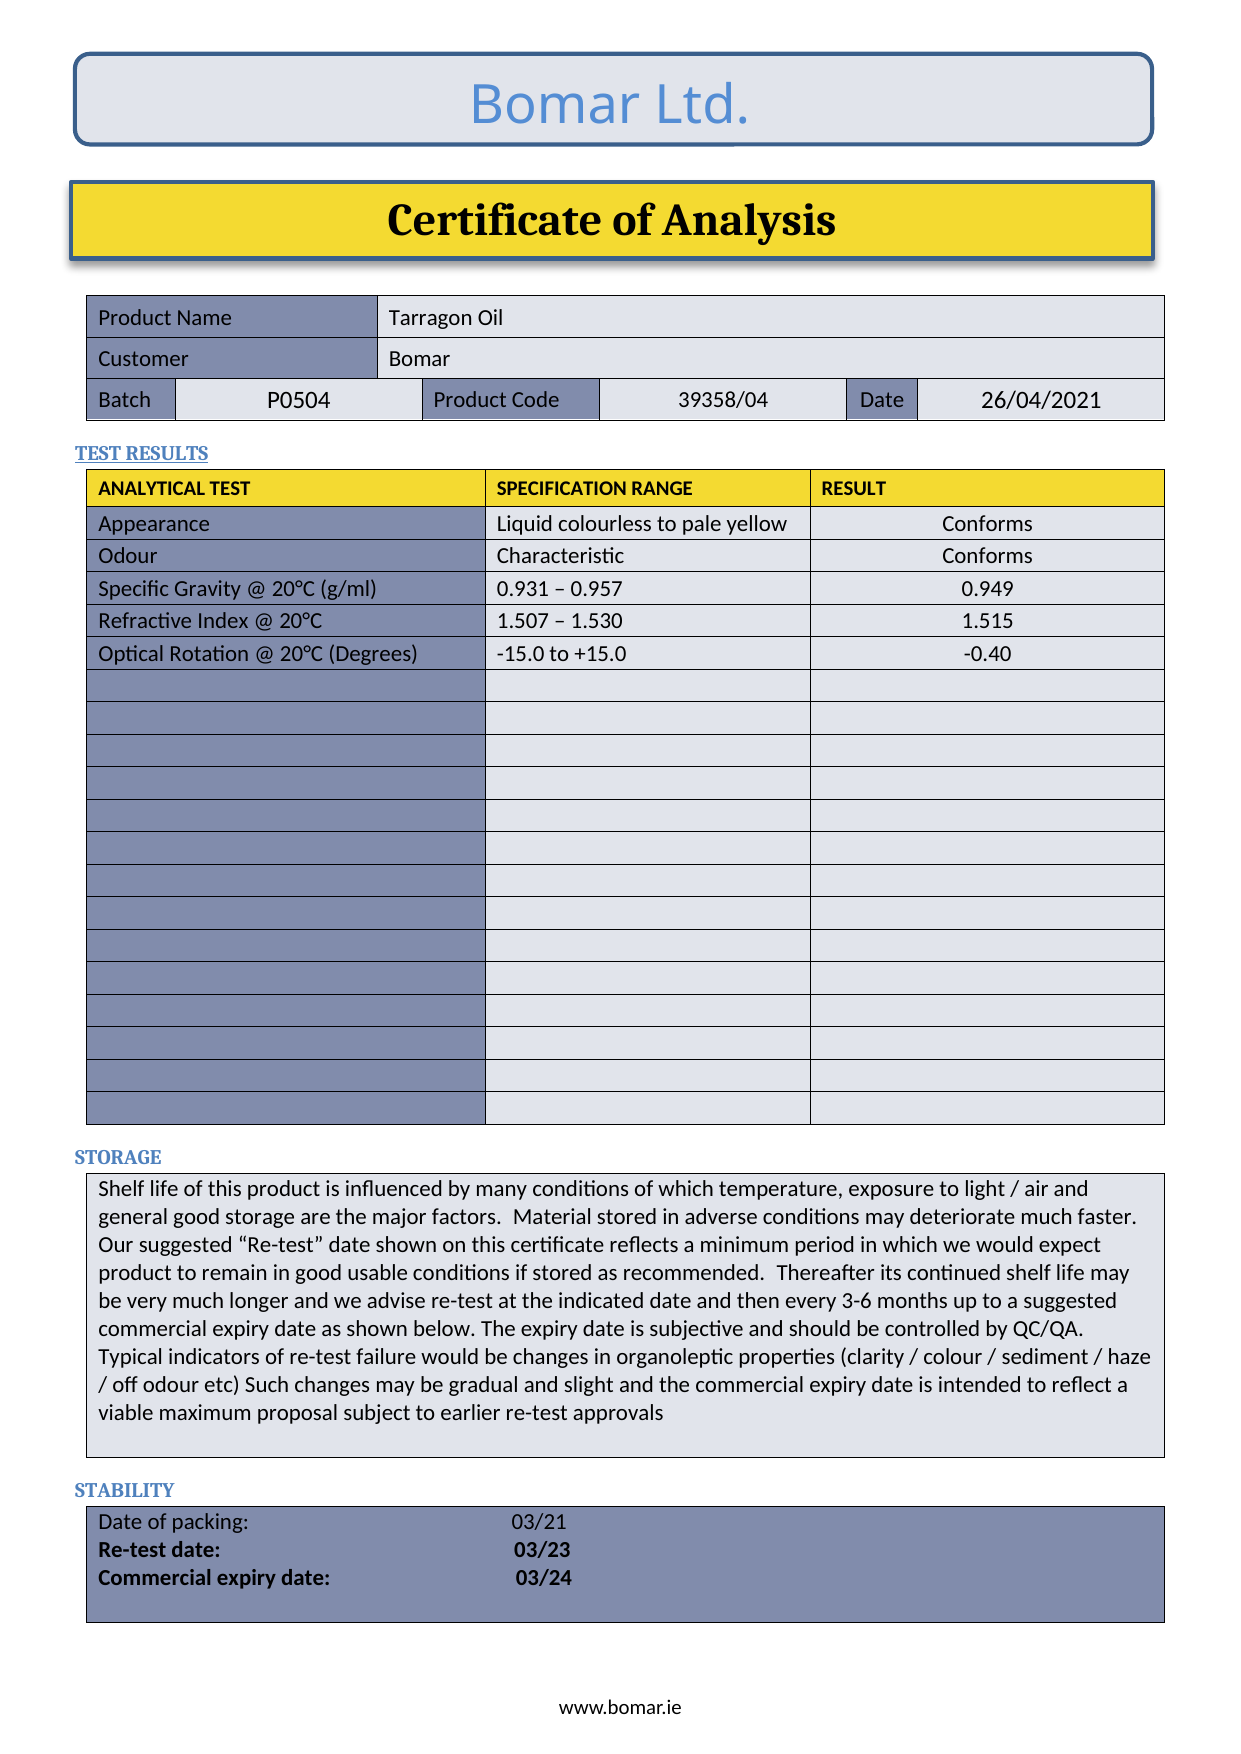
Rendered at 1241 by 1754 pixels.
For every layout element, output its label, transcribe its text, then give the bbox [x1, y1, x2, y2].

table_header RESULT [811, 470, 1164, 506]
table_cell [811, 962, 1164, 994]
table_cell -0.40 [811, 637, 1164, 669]
table_cell [486, 832, 810, 864]
table_cell [87, 670, 485, 701]
table_cell Conforms [811, 507, 1164, 539]
table_cell [87, 930, 485, 961]
table_cell [87, 865, 485, 896]
table_cell [87, 338, 377, 378]
table_cell [811, 702, 1164, 734]
table_cell [486, 800, 810, 831]
table_cell [87, 897, 485, 929]
table_cell [811, 832, 1164, 864]
table_cell Conforms [811, 540, 1164, 571]
table_cell [87, 1060, 485, 1091]
table_cell [486, 1092, 810, 1124]
table_cell [87, 379, 175, 419]
table_cell Liquid colourless to pale yellow [486, 507, 810, 539]
table_cell [811, 865, 1164, 896]
table_cell [486, 995, 810, 1026]
table_cell 1.507 – 1.530 [486, 605, 810, 636]
table_cell Specific Gravity @ 20°C (g/ml) [87, 572, 485, 604]
table_cell [847, 379, 917, 419]
table_header ANALYTICAL TEST [87, 470, 485, 506]
table_cell [486, 1027, 810, 1059]
table_cell [87, 995, 485, 1026]
table_cell [87, 962, 485, 994]
subtitle TEST RESULTS [75, 441, 1165, 465]
table_cell [811, 800, 1164, 831]
table_cell [486, 767, 810, 799]
table_cell [811, 1092, 1164, 1124]
subtitle STORAGE [75, 1146, 1165, 1169]
table_cell [811, 670, 1164, 701]
table_cell Optical Rotation @ 20°C (Degrees) [87, 637, 485, 669]
subtitle STABILITY [75, 1479, 1165, 1503]
table_cell 0.949 [811, 572, 1164, 604]
table_cell [486, 962, 810, 994]
table_cell [486, 735, 810, 766]
table_cell [811, 995, 1164, 1026]
table_cell Refractive Index @ 20°C [87, 605, 485, 636]
table_cell [87, 1092, 485, 1124]
table_cell [87, 1027, 485, 1059]
table_cell -15.0 to +15.0 [486, 637, 810, 669]
table_cell [87, 735, 485, 766]
table_cell [486, 930, 810, 961]
table_cell [811, 897, 1164, 929]
table_cell [811, 1027, 1164, 1059]
table_cell [87, 832, 485, 864]
table_header SPECIFICATION RANGE [486, 470, 810, 506]
table_cell [486, 1060, 810, 1091]
table_cell Odour [87, 540, 485, 571]
table_cell [811, 767, 1164, 799]
table_cell Appearance [87, 507, 485, 539]
table_cell P0504 [176, 379, 422, 419]
table_cell [87, 800, 485, 831]
table_cell [423, 379, 599, 419]
table_cell [486, 670, 810, 701]
table_cell [486, 865, 810, 896]
table_cell 0.931 – 0.957 [486, 572, 810, 604]
table_cell 1.515 [811, 605, 1164, 636]
table_cell [486, 702, 810, 734]
table_header [87, 296, 377, 337]
table_cell [87, 767, 485, 799]
table_cell Characteristic [486, 540, 810, 571]
table_cell [486, 897, 810, 929]
table_cell [87, 702, 485, 734]
table_cell [811, 930, 1164, 961]
table_cell [811, 735, 1164, 766]
table_cell [811, 1060, 1164, 1091]
